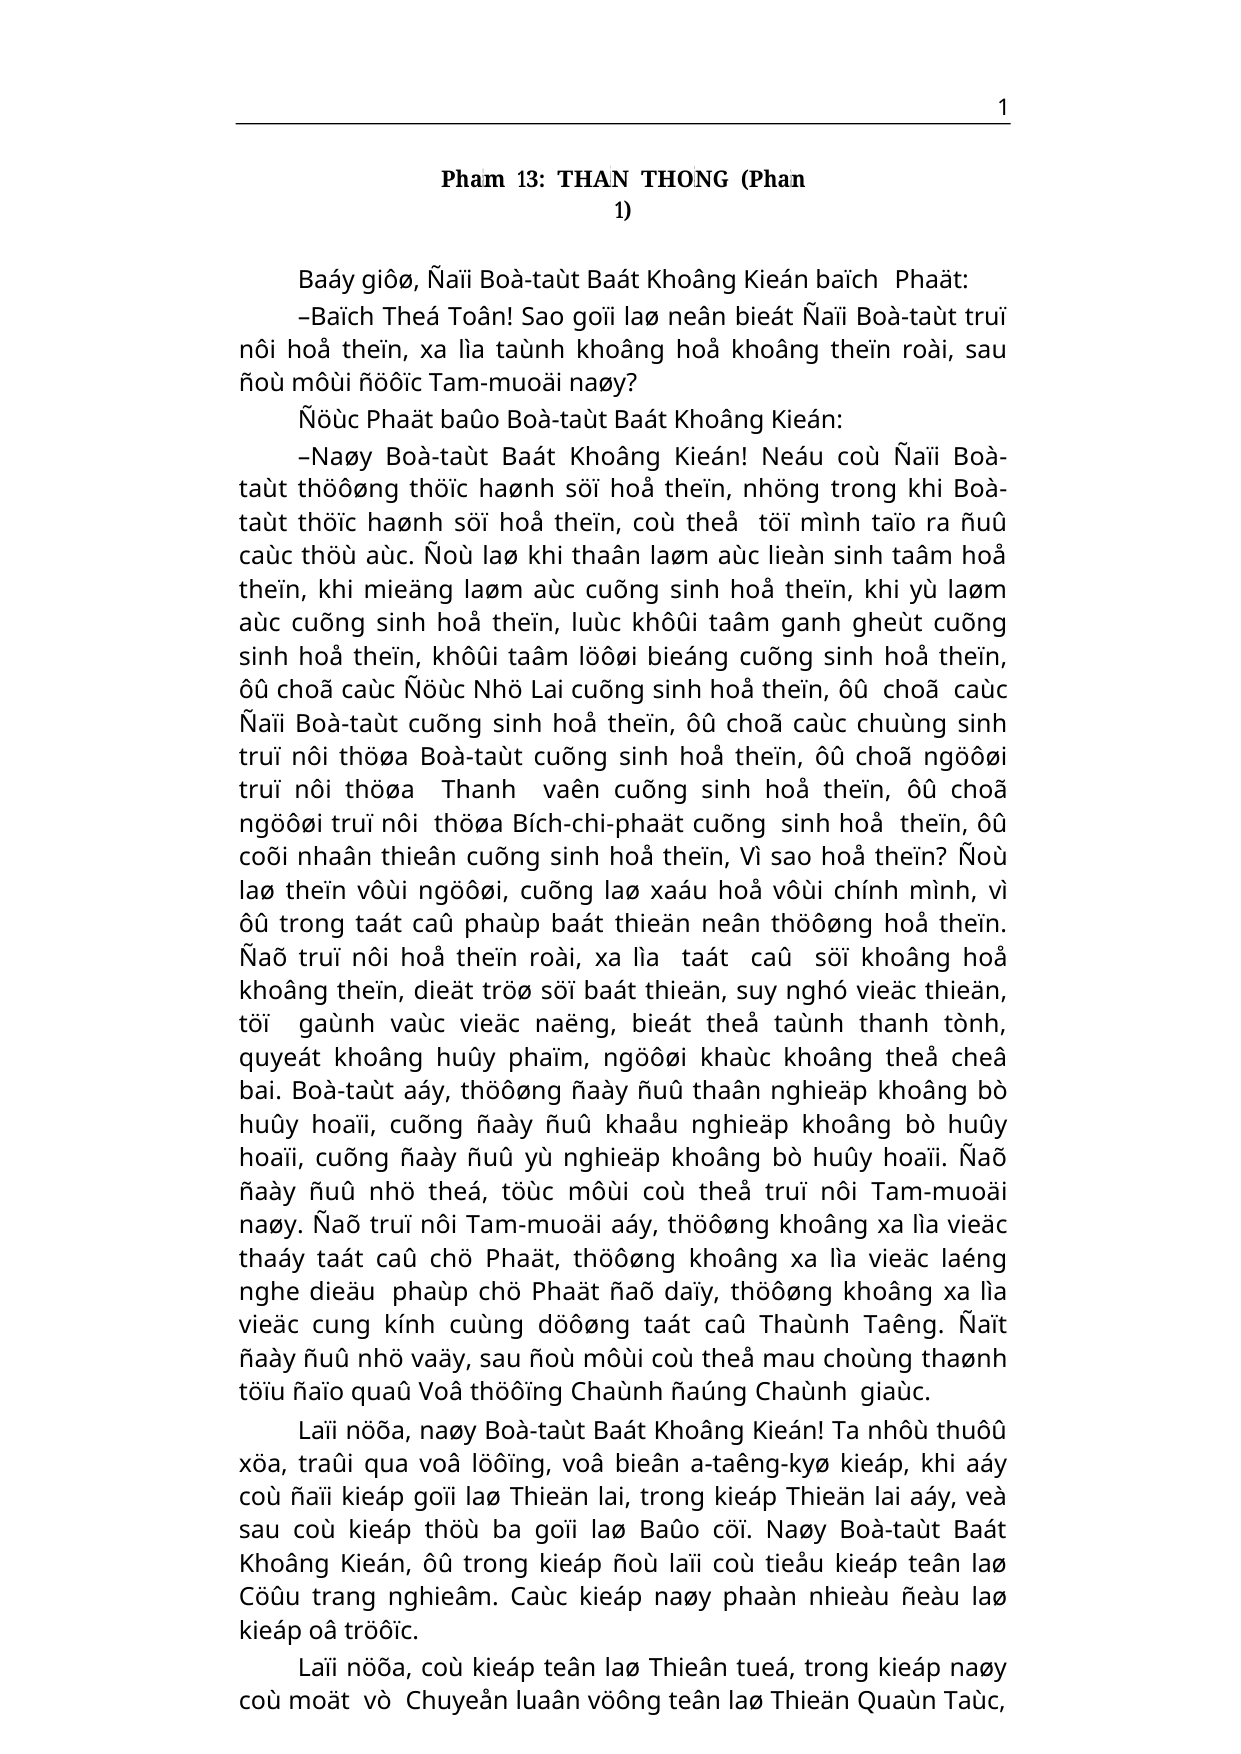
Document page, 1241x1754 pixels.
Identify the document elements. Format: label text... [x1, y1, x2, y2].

text –Baïch Theá Toân! Sao goïi laø neân bieát Ñaïi Boà-taùt truï nôi hoå theïn, xa lìa taùnh khoâng hoå khoâng theïn roài, sau ñoù môùi ñöôïc Tam-muoäi naøy? [239, 299, 1008, 399]
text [239, 1650, 1008, 1717]
text Laïi nöõa, naøy Boà-taùt Baát Khoâng Kieán! Ta nhôù thuôû xöa, traûi qua voâ löôïng, voâ bieân a-taêng-kyø kieáp, khi aáy coù ñaïi kieáp goïi laø Thieän lai, trong kieáp Thieän lai aáy, veà sau coù kieáp thöù ba goïi laø Baûo cöï. Naøy Boà-taùt Baát Khoâng Kieán, ôû trong kieáp ñoù laïi coù tieåu kieáp teân laø Cöûu trang nghieâm. Caùc kieáp naøy phaàn nhieàu ñeàu laø kieáp oâ tröôïc. [239, 1413, 1008, 1647]
text Phaåm 13: THAÀN THOÂNG (Phaàn 1) [436, 163, 810, 226]
text Baáy giôø, Ñaïi Boà-taùt Baát Khoâng Kieán baïch Phaät: [298, 262, 1065, 296]
text –Naøy Boà-taùt Baát Khoâng Kieán! Neáu coù Ñaïi Boà-taùt thöôøng thöïc haønh söï hoå theïn, nhöng trong khi Boà-taùt thöïc haønh söï hoå theïn, coù theå töï mình taïo ra ñuû caùc thöù aùc. Ñoù laø khi thaân laøm aùc lieàn sinh taâm hoå theïn, khi mieäng laøm aùc cuõng sinh hoå theïn, khi yù laøm aùc cuõng sinh hoå theïn, luùc khôûi taâm ganh gheùt cuõng sinh hoå theïn, khôûi taâm löôøi bieáng cuõng sinh hoå theïn, ôû choã caùc Ñöùc Nhö Lai cuõng sinh hoå theïn, ôû choã caùc Ñaïi Boà-taùt cuõng sinh hoå theïn, ôû choã caùc chuùng sinh truï nôi thöøa Boà-taùt cuõng sinh hoå theïn, ôû choã ngöôøi truï nôi thöøa Thanh vaên cuõng sinh hoå theïn, ôû choã ngöôøi truï nôi thöøa Bích-chi-phaät cuõng sinh hoå theïn, ôû coõi nhaân thieân cuõng sinh hoå theïn, Vì sao hoå theïn? Ñoù laø theïn vôùi ngöôøi, cuõng laø xaáu hoå vôùi chính mình, vì ôû trong taát caû phaùp baát thieän neân thöôøng hoå theïn. Ñaõ truï nôi hoå theïn roài, xa lìa taát caû söï khoâng hoå khoâng theïn, dieät tröø söï baát thieän, suy nghó vieäc thieän, töï gaùnh vaùc vieäc naëng, bieát theå taùnh thanh tònh, quyeát khoâng huûy phaïm, ngöôøi khaùc khoâng theå cheâ bai. Boà-taùt aáy, thöôøng ñaày ñuû thaân nghieäp khoâng bò huûy hoaïi, cuõng ñaày ñuû khaåu nghieäp khoâng bò huûy hoaïi, cuõng ñaày ñuû yù nghieäp khoâng bò huûy hoaïi. Ñaõ ñaày ñuû nhö theá, töùc môùi coù theå truï nôi Tam-muoäi naøy. Ñaõ truï nôi Tam-muoäi aáy, thöôøng khoâng xa lìa vieäc thaáy taát caû chö Phaät, thöôøng khoâng xa lìa vieäc laéng nghe dieäu phaùp chö Phaät ñaõ daïy, thöôøng khoâng xa lìa vieäc cung kính cuùng döôøng taát caû Thaùnh Taêng. Ñaït ñaày ñuû nhö vaäy, sau ñoù môùi coù theå mau choùng thaønh töïu ñaïo quaû Voâ thöôïng Chaùnh ñaúng Chaùnh giaùc. [239, 438, 1007, 1408]
text Ñöùc Phaät baûo Boà-taùt Baát Khoâng Kieán: [298, 401, 1065, 435]
